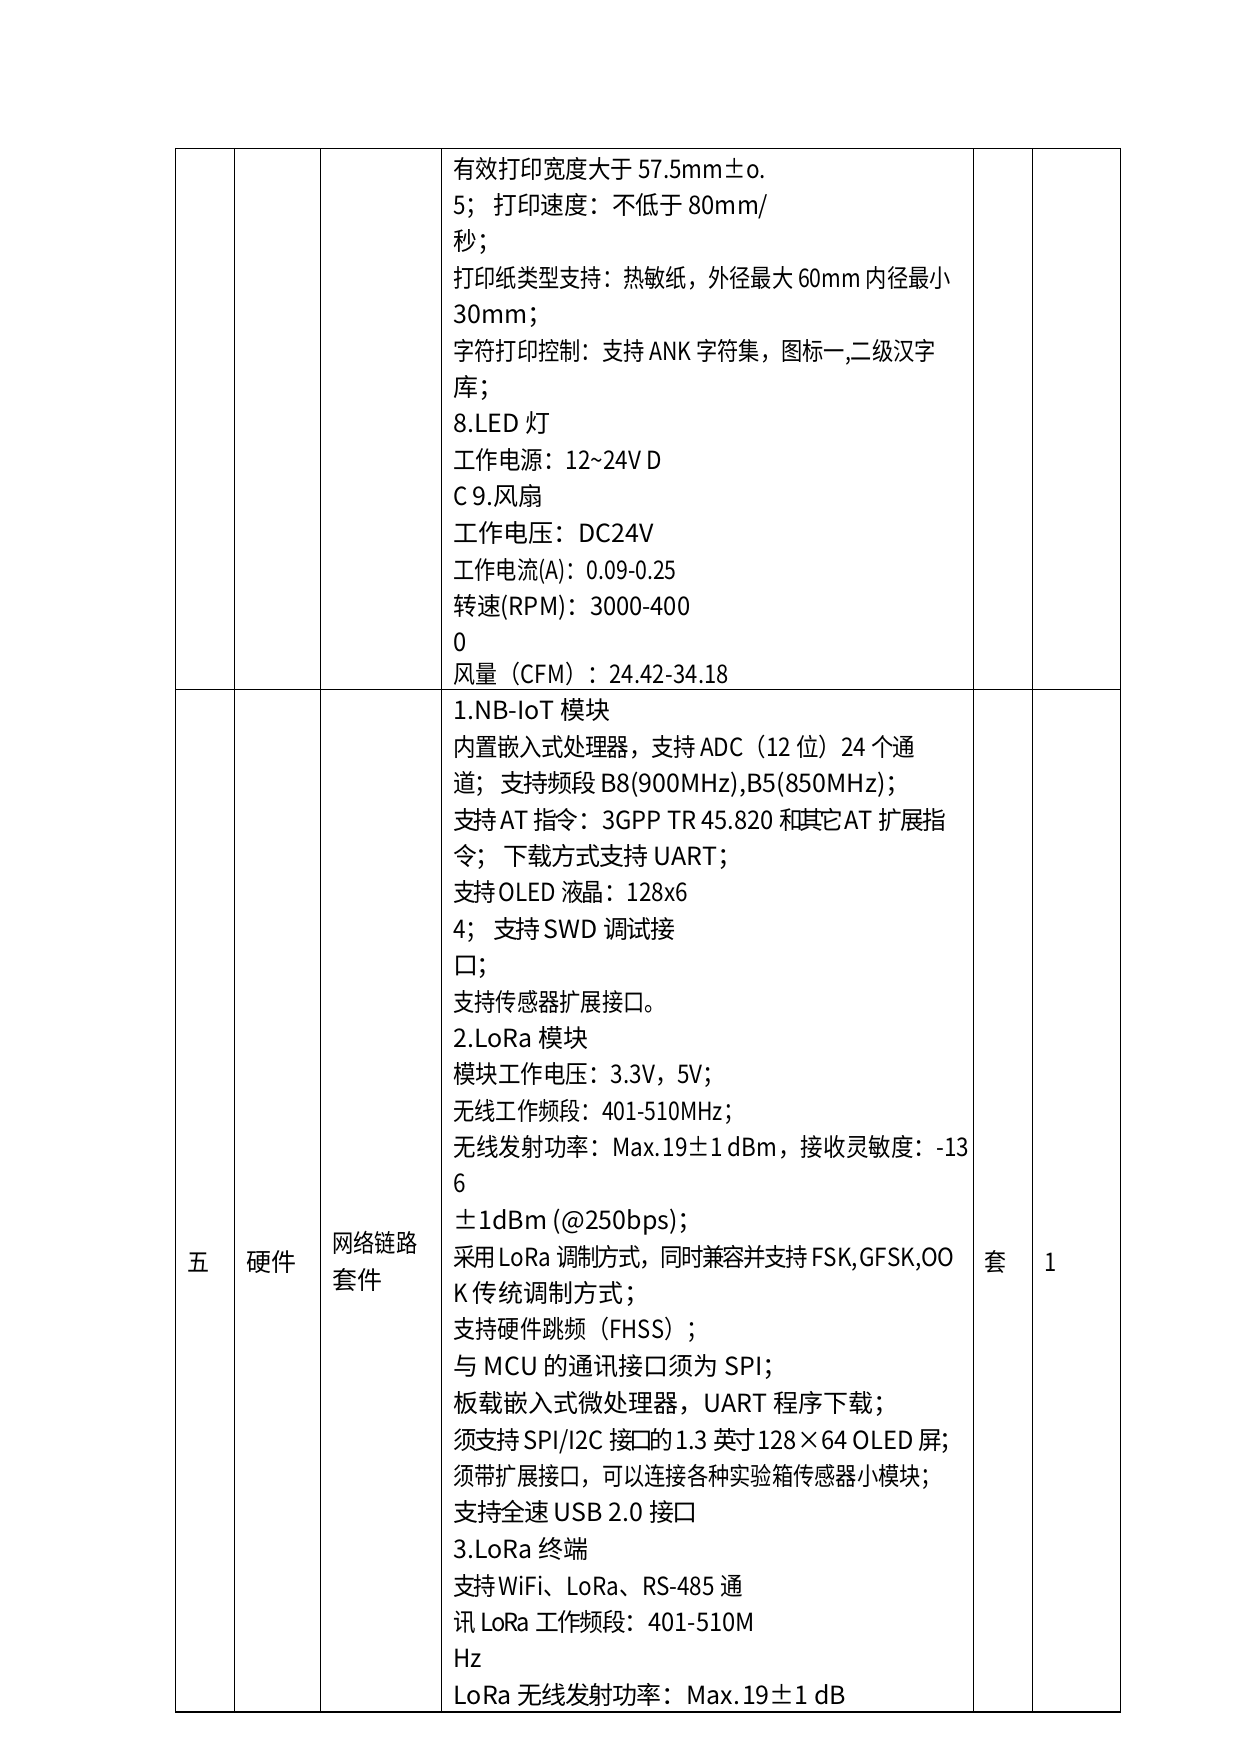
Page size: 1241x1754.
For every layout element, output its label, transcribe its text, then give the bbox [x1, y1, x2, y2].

table_cell 硬件 [235, 690, 320, 1711]
table_cell 网络链路套件 [321, 690, 441, 1711]
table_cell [442, 690, 973, 1711]
table_cell 五 [176, 690, 234, 1711]
table_header [235, 149, 320, 689]
table_cell 1 [1033, 690, 1120, 1711]
table_header [176, 149, 234, 689]
table_header [321, 149, 441, 689]
table_header [1033, 149, 1120, 689]
table_header 有效打印宽度大于 57.5mm±o.5； 打印速度：不低于 80mm/秒； 打印纸类型支持：热敏纸，外径最大 60mm 内径最小30mm； 字符打印控制：支持 ANK 字符集，图标一,二级汉字库； 8.LED 灯 工作电源：12~24V DC 9.风扇 工作电压：DC24V 工作电流(A)：0.09-0.25 转速(RPM)：3000-4000 风量（CFM）：24.42-34.18 [442, 149, 973, 689]
table_cell 套 [974, 690, 1032, 1711]
table_header [974, 149, 1032, 689]
